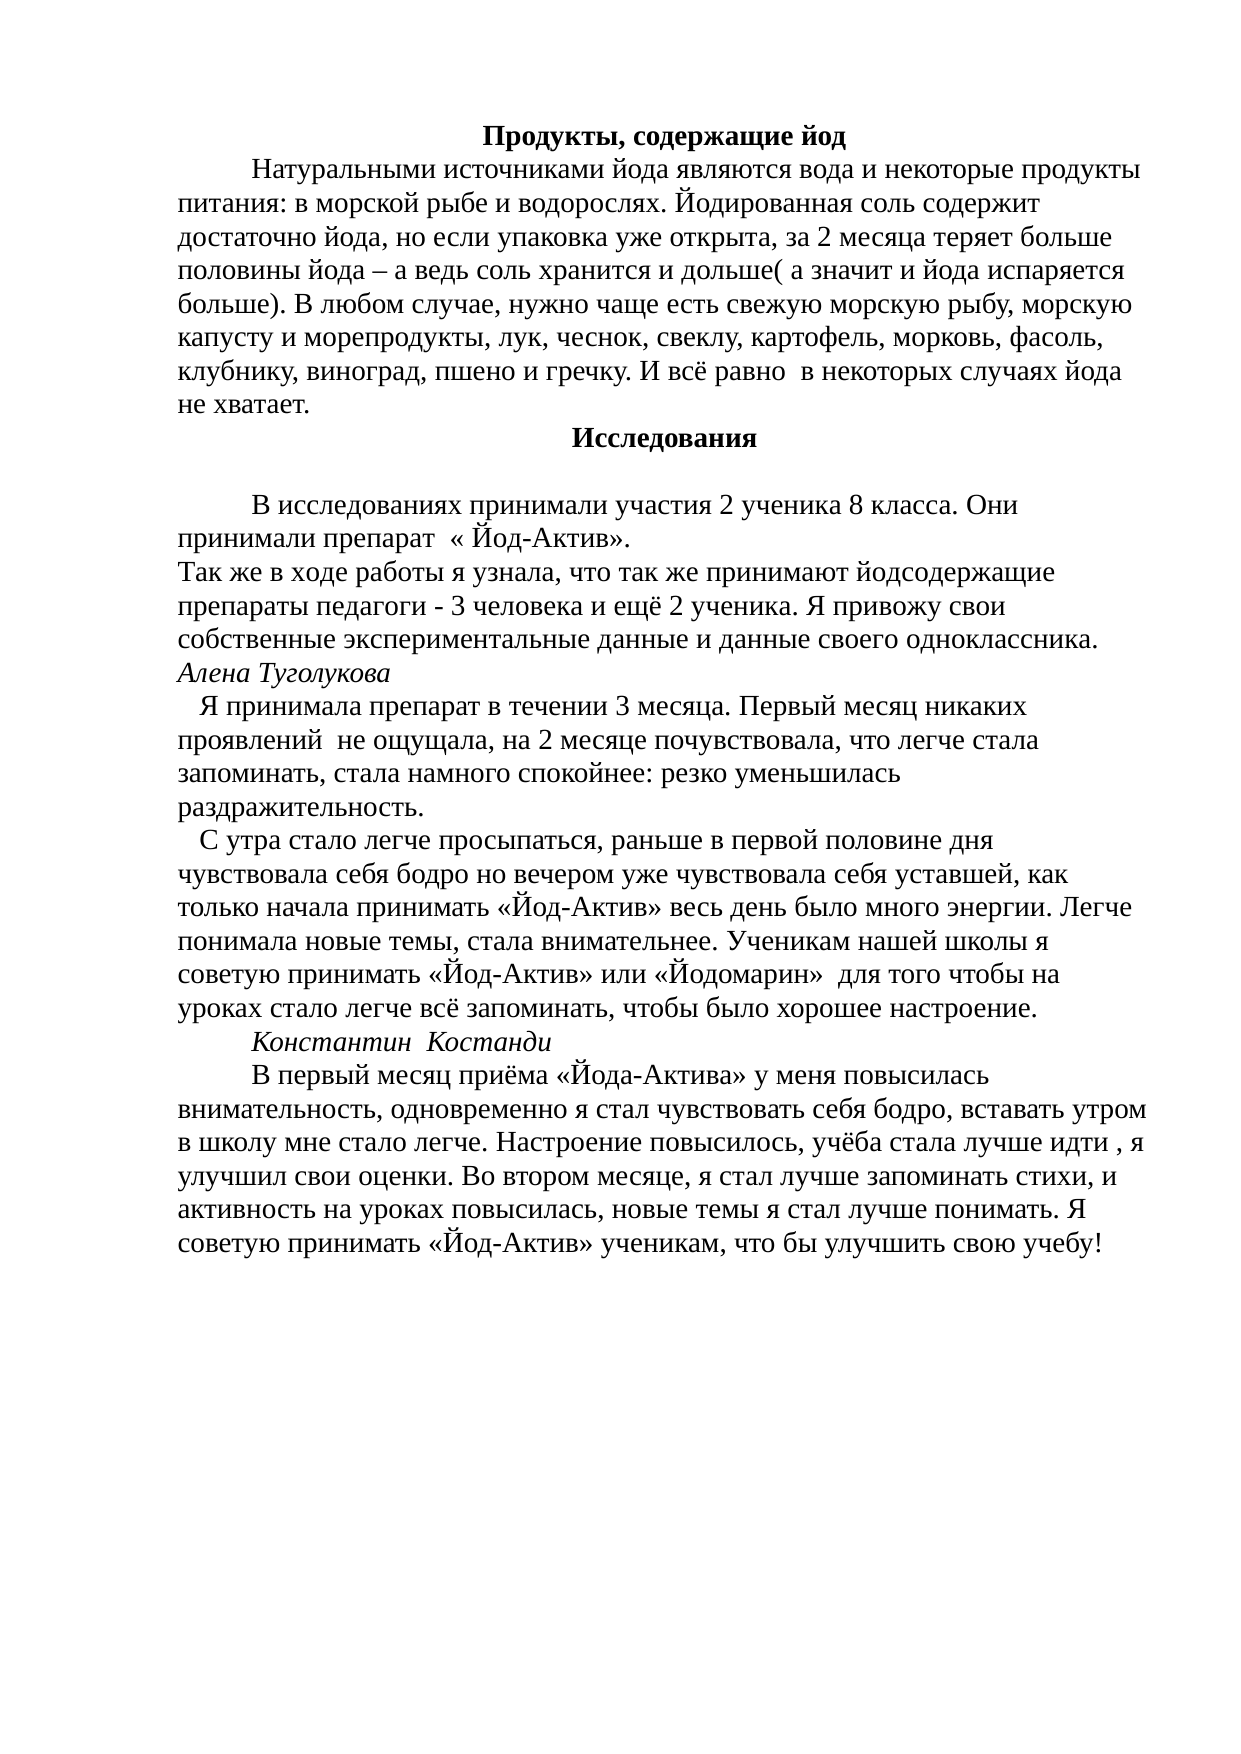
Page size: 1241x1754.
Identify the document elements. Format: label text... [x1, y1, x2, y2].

text Алена Туголукова [177, 655, 1152, 688]
text Натуральными источниками йода являются вода и некоторые продукты питания: в морской рыбе и водорослях. Йодированная соль содержит достаточно йода, но если упаковка уже открыта, за 2 месяца теряет больше половины йода – а ведь соль хранится и дольше( а значит и йода испаряется больше). В любом случае, нужно чаще есть свежую морскую рыбу, морскую капусту и морепродукты, лук, чеснок, свеклу, картофель, морковь, фасоль, клубнику, виноград, пшено и гречку. И всё равно в некоторых случаях йода не хватает. [177, 152, 1152, 420]
text Исследования [177, 420, 1152, 453]
text В исследованиях принимали участия 2 ученика 8 класса. Они принимали препарат « Йод-Актив». [177, 487, 1152, 554]
text Константин Костанди [177, 1024, 1152, 1057]
text Продукты, содержащие йод [177, 118, 1152, 152]
text С утра стало легче просыпаться, раньше в первой половине дня чувствовала себя бодро но вечером уже чувствовала себя уставшей, как только начала принимать «Йод-Актив» весь день было много энергии. Легче понимала новые темы, стала внимательнее. Ученикам нашей школы я советую принимать «Йод-Актив» или «Йодомарин» для того чтобы на уроках стало легче всё запоминать, чтобы было хорошее настроение. [177, 822, 1152, 1024]
text Так же в ходе работы я узнала, что так же принимают йодсодержащие препараты педагоги - 3 человека и ещё 2 ученика. Я привожу свои собственные экспериментальные данные и данные своего одноклассника. [177, 554, 1152, 655]
text Я принимала препарат в течении 3 месяца. Первый месяц никаких проявлений не ощущала, на 2 месяце почувствовала, что легче стала запоминать, стала намного спокойнее: резко уменьшилась раздражительность. [177, 688, 1152, 822]
text В первый месяц приёма «Йода-Актива» у меня повысилась внимательность, одновременно я стал чувствовать себя бодро, вставать утром в школу мне стало легче. Настроение повысилось, учёба стала лучше идти , я улучшил свои оценки. Во втором месяце, я стал лучше запоминать стихи, и активность на уроках повысилась, новые темы я стал лучше понимать. Я советую принимать «Йод-Актив» ученикам, что бы улучшить свою учебу! [177, 1057, 1152, 1258]
